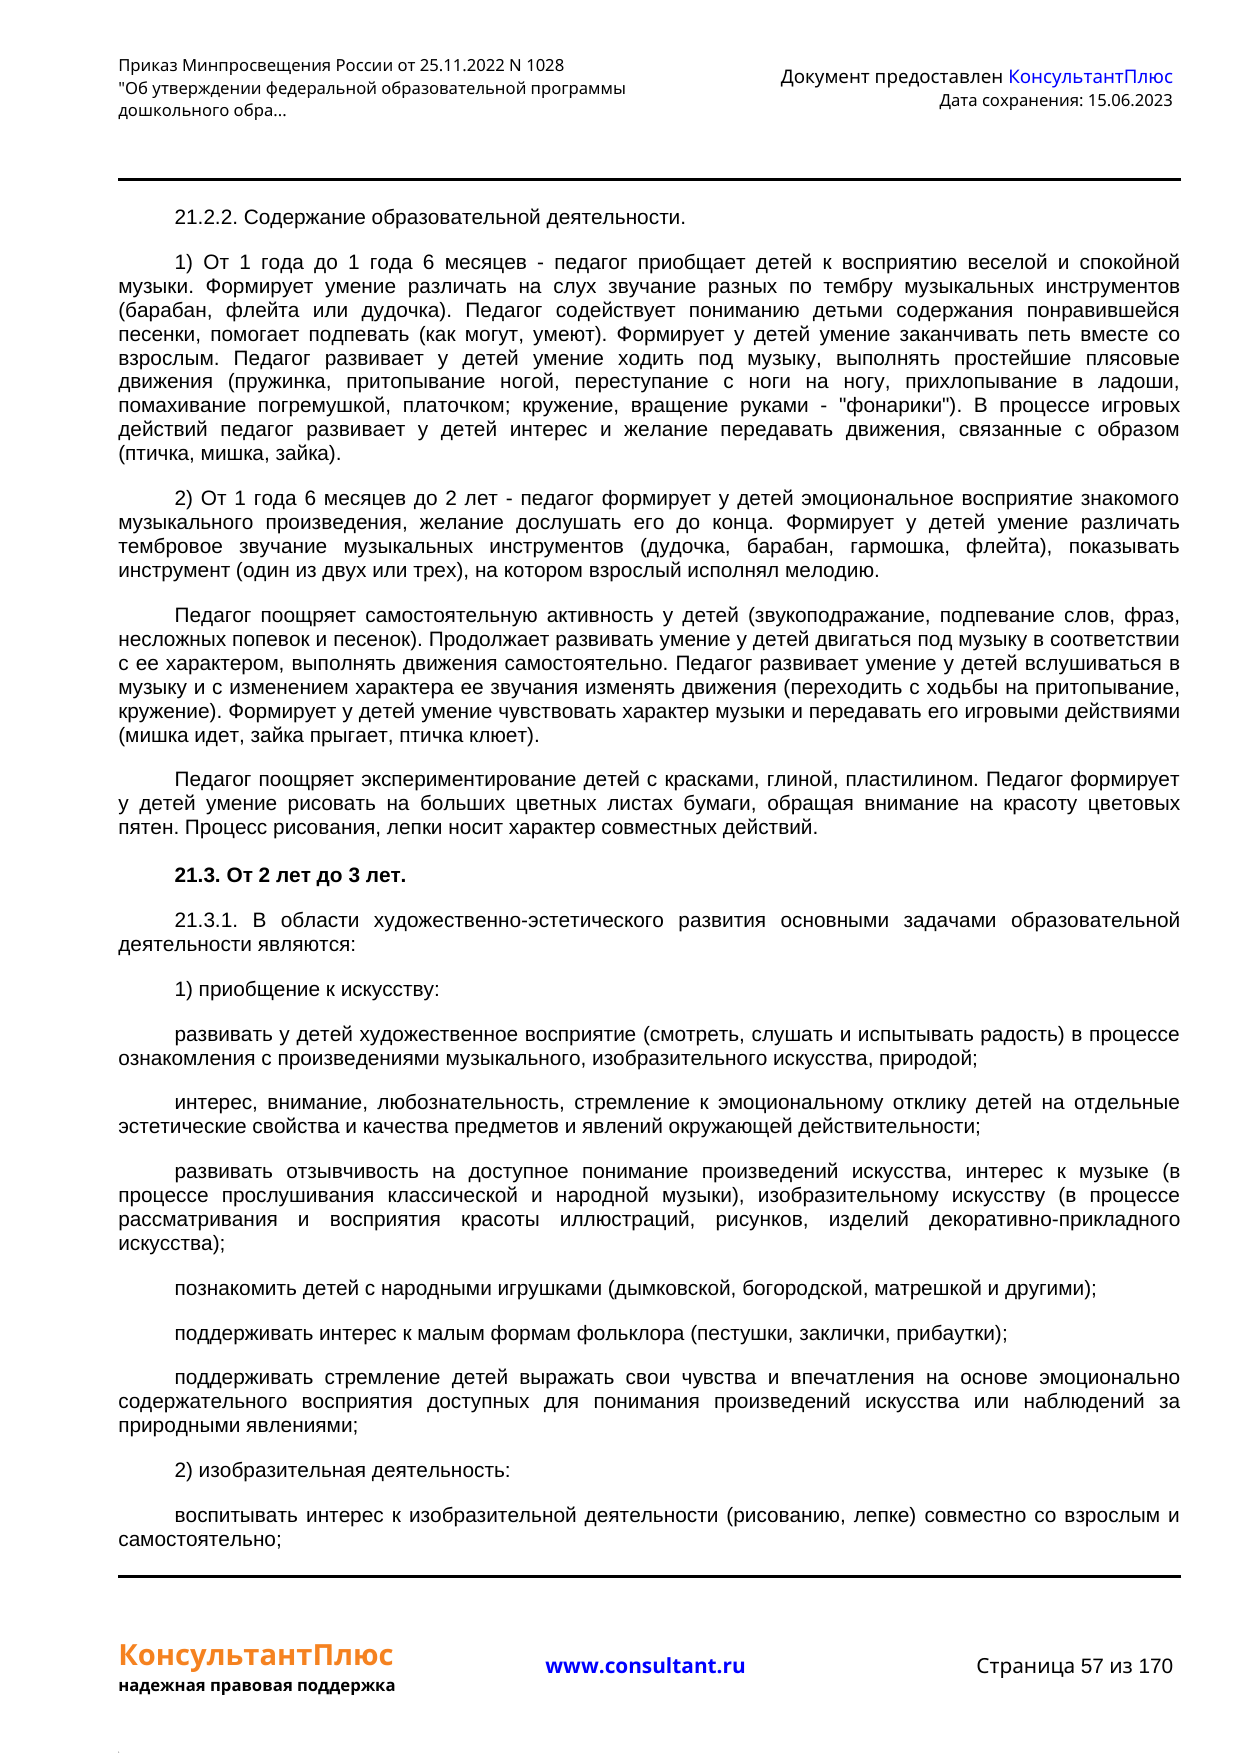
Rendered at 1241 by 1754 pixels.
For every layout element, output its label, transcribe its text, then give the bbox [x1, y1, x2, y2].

text 2) От 1 года 6 месяцев до 2 лет - педагог формирует у детей эмоциональное восприятие знакомого музыкального произведения, желание дослушать его до конца. Формирует у детей умение различать тембровое звучание музыкальных инструментов (дудочка, барабан, гармошка, флейта), показывать инструмент (один из двух или трех), на котором взрослый исполнял мелодию. [118, 486, 1181, 582]
text воспитывать интерес к изобразительной деятельности (рисованию, лепке) совместно со взрослым и самостоятельно; [118, 1503, 1181, 1551]
text интерес, внимание, любознательность, стремление к эмоциональному отклику детей на отдельные эстетические свойства и качества предметов и явлений окружающей действительности; [118, 1090, 1181, 1138]
text Педагог поощряет самостоятельную активность у детей (звукоподражание, подпевание слов, фраз, несложных попевок и песенок). Продолжает развивать умение у детей двигаться под музыку в соответствии с ее характером, выполнять движения самостоятельно. Педагог развивает умение у детей вслушиваться в музыку и с изменением характера ее звучания изменять движения (переходить с ходьбы на притопывание, кружение). Формирует у детей умение чувствовать характер музыки и передавать его игровыми действиями (мишка идет, зайка прыгает, птичка клюет). [118, 603, 1181, 746]
text развивать у детей художественное восприятие (смотреть, слушать и испытывать радость) в процессе ознакомления с произведениями музыкального, изобразительного искусства, природой; [118, 1021, 1181, 1069]
text развивать отзывчивость на доступное понимание произведений искусства, интерес к музыке (в процессе прослушивания классической и народной музыки), изобразительному искусству (в процессе рассматривания и восприятия красоты иллюстраций, рисунков, изделий декоративно-прикладного искусства); [118, 1159, 1181, 1255]
text Педагог поощряет экспериментирование детей с красками, глиной, пластилином. Педагог формирует у детей умение рисовать на больших цветных листах бумаги, обращая внимание на красоту цветовых пятен. Процесс рисования, лепки носит характер совместных действий. [118, 767, 1181, 839]
text поддерживать стремление детей выражать свои чувства и впечатления на основе эмоционально содержательного восприятия доступных для понимания произведений искусства или наблюдений за природными явлениями; [118, 1365, 1181, 1437]
title 21.3. От 2 лет до 3 лет. [118, 863, 1181, 887]
text 1) От 1 года до 1 года 6 месяцев - педагог приобщает детей к восприятию веселой и спокойной музыки. Формирует умение различать на слух звучание разных по тембру музыкальных инструментов (барабан, флейта или дудочка). Педагог содействует пониманию детьми содержания понравившейся песенки, помогает подпевать (как могут, умеют). Формирует у детей умение заканчивать петь вместе со взрослым. Педагог развивает у детей умение ходить под музыку, выполнять простейшие плясовые движения (пружинка, притопывание ногой, переступание с ноги на ногу, прихлопывание в ладоши, помахивание погремушкой, платочком; кружение, вращение руками - "фонарики"). В процессе игровых действий педагог развивает у детей интерес и желание передавать движения, связанные с образом (птичка, мишка, зайка). [118, 249, 1181, 465]
text 2) изобразительная деятельность: [118, 1458, 1181, 1482]
text 21.3.1. В области художественно-эстетического развития основными задачами образовательной деятельности являются: [118, 908, 1181, 956]
text познакомить детей с народными игрушками (дымковской, богородской, матрешкой и другими); [118, 1276, 1181, 1299]
text поддерживать интерес к малым формам фольклора (пестушки, заклички, прибаутки); [118, 1320, 1181, 1344]
text 21.2.2. Содержание образовательной деятельности. [118, 205, 1181, 229]
text 1) приобщение к искусству: [118, 977, 1181, 1001]
